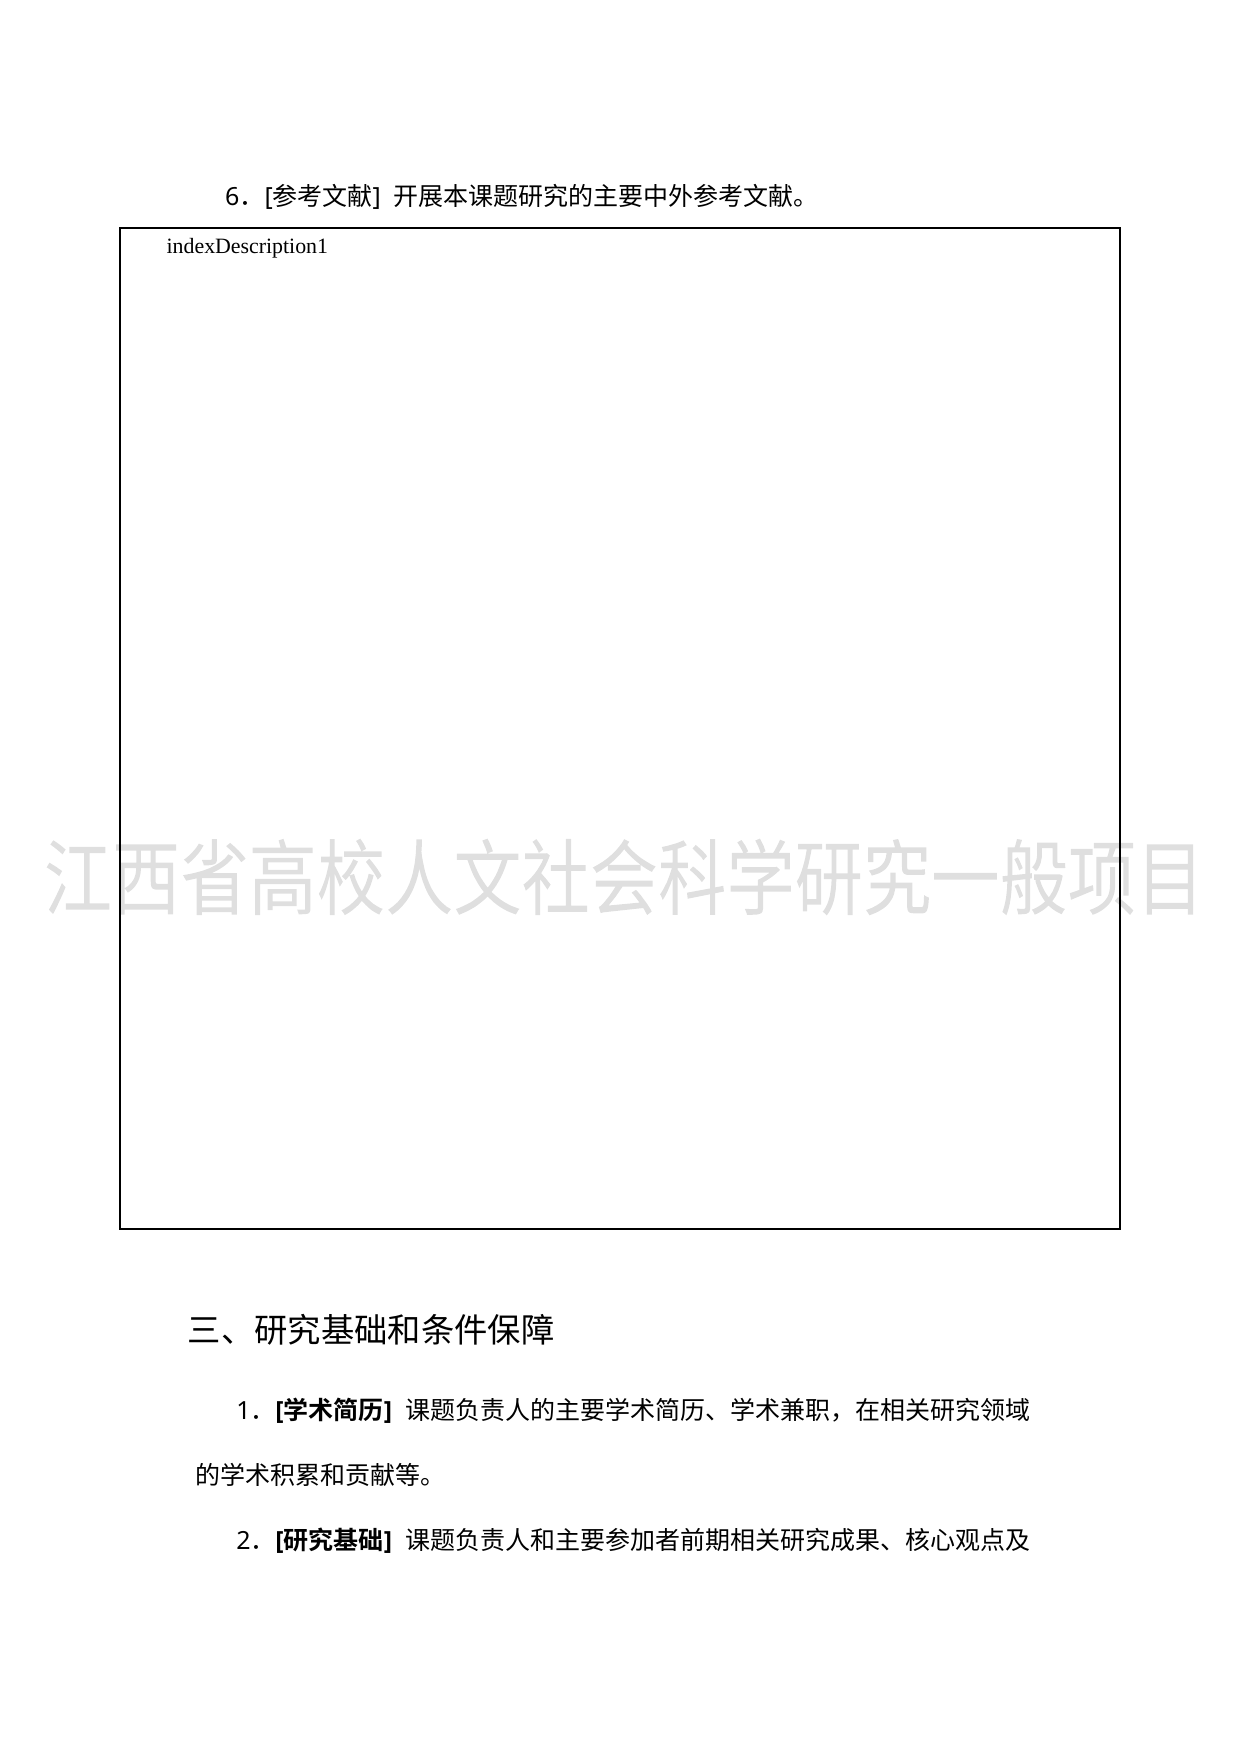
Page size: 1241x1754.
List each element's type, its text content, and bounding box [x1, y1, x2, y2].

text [195, 1506, 1045, 1571]
text 1．[学术简历] 课题负责人的主要学术简历、学术兼职，在相关研究领域的学术积累和贡献等。 [195, 1376, 1045, 1506]
list 研究基础和条件保障 [187, 1295, 1053, 1360]
text 6．[参考文献] 开展本课题研究的主要中外参考文献。 [187, 162, 1053, 227]
table_header indexDescription1 [121, 229, 1119, 1228]
